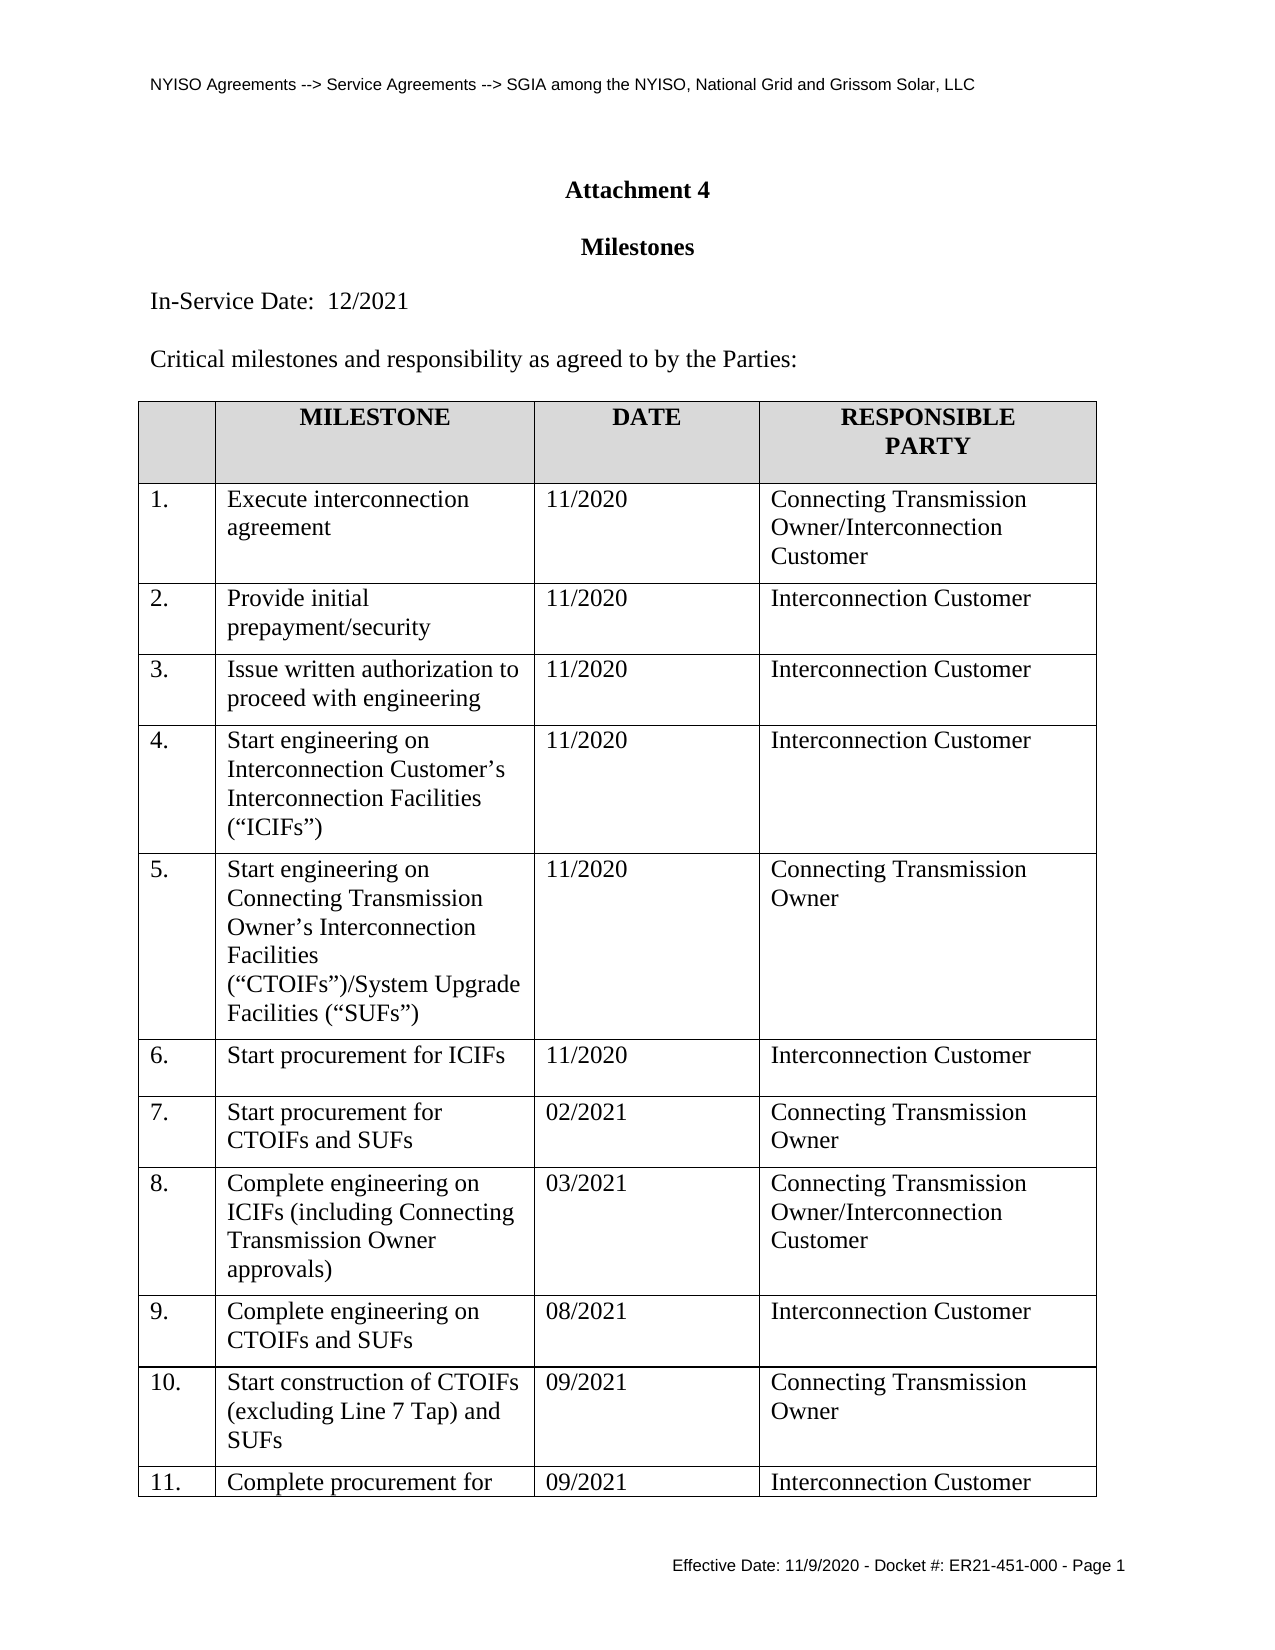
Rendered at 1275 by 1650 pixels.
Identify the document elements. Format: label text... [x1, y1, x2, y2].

table_cell Execute interconnection agreement [216, 484, 534, 582]
table_cell 9. [139, 1296, 215, 1366]
table_cell 7. [139, 1097, 215, 1167]
table_header MILESTONE [216, 402, 534, 483]
table_cell Interconnection Customer [760, 655, 1096, 724]
table_cell Connecting Transmission Owner/Interconnection Customer [760, 1168, 1096, 1295]
table_cell Interconnection Customer [760, 726, 1096, 853]
subtitle Attachment 4 Milestones [150, 175, 1125, 261]
table_cell 11/2020 [535, 726, 759, 853]
table_cell Provide initial prepayment/security [216, 584, 534, 653]
table_cell 02/2021 [535, 1097, 759, 1167]
table_cell 09/2021 [535, 1467, 759, 1496]
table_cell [216, 1467, 534, 1496]
table_cell Interconnection Customer [760, 584, 1096, 653]
table_header DATE [535, 402, 759, 483]
table_cell 03/2021 [535, 1168, 759, 1295]
table_cell 1. [139, 484, 215, 582]
table_cell 09/2021 [535, 1368, 759, 1466]
table_cell Start engineering on Interconnection Customer’s Interconnection Facilities (“ICIFs”) [216, 726, 534, 853]
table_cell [760, 1467, 1096, 1496]
table_cell 6. [139, 1040, 215, 1096]
table_cell 4. [139, 726, 215, 853]
table_cell Interconnection Customer [760, 1296, 1096, 1366]
table_cell Start construction of CTOIFs (excluding Line 7 Tap) and SUFs [216, 1368, 534, 1466]
table_cell 10. [139, 1368, 215, 1466]
table_cell 11/2020 [535, 655, 759, 724]
table_cell 11/2020 [535, 584, 759, 653]
table_cell Start procurement for CTOIFs and SUFs [216, 1097, 534, 1167]
table_cell 08/2021 [535, 1296, 759, 1366]
table_cell Start engineering on Connecting Transmission Owner’s Interconnection Facilities (“CTOIFs”)/System Upgrade Facilities (“SUFs”) [216, 854, 534, 1039]
table_cell 5. [139, 854, 215, 1039]
table_cell 11. [139, 1467, 215, 1496]
table_cell 11/2020 [535, 484, 759, 582]
table_cell Start procurement for ICIFs [216, 1040, 534, 1096]
table_cell 8. [139, 1168, 215, 1295]
table_cell Connecting Transmission Owner [760, 1097, 1096, 1167]
table_cell 2. [139, 584, 215, 653]
table_cell Connecting Transmission Owner [760, 1368, 1096, 1466]
text Critical milestones and responsibility as agreed to by the Parties: [150, 344, 1125, 372]
table_cell Issue written authorization to proceed with engineering [216, 655, 534, 724]
table_cell Complete engineering on CTOIFs and SUFs [216, 1296, 534, 1366]
table_cell Connecting Transmission Owner [760, 854, 1096, 1039]
table_cell Connecting Transmission Owner/Interconnection Customer [760, 484, 1096, 582]
text In-Service Date: 12/2021 [150, 286, 1125, 315]
table_cell Complete engineering on ICIFs (including Connecting Transmission Owner approvals) [216, 1168, 534, 1295]
table_header RESPONSIBLE PARTY [760, 402, 1096, 483]
table_cell 11/2020 [535, 854, 759, 1039]
table_cell 3. [139, 655, 215, 724]
table_cell Interconnection Customer [760, 1040, 1096, 1096]
table_header [139, 402, 215, 483]
table_cell 11/2020 [535, 1040, 759, 1096]
